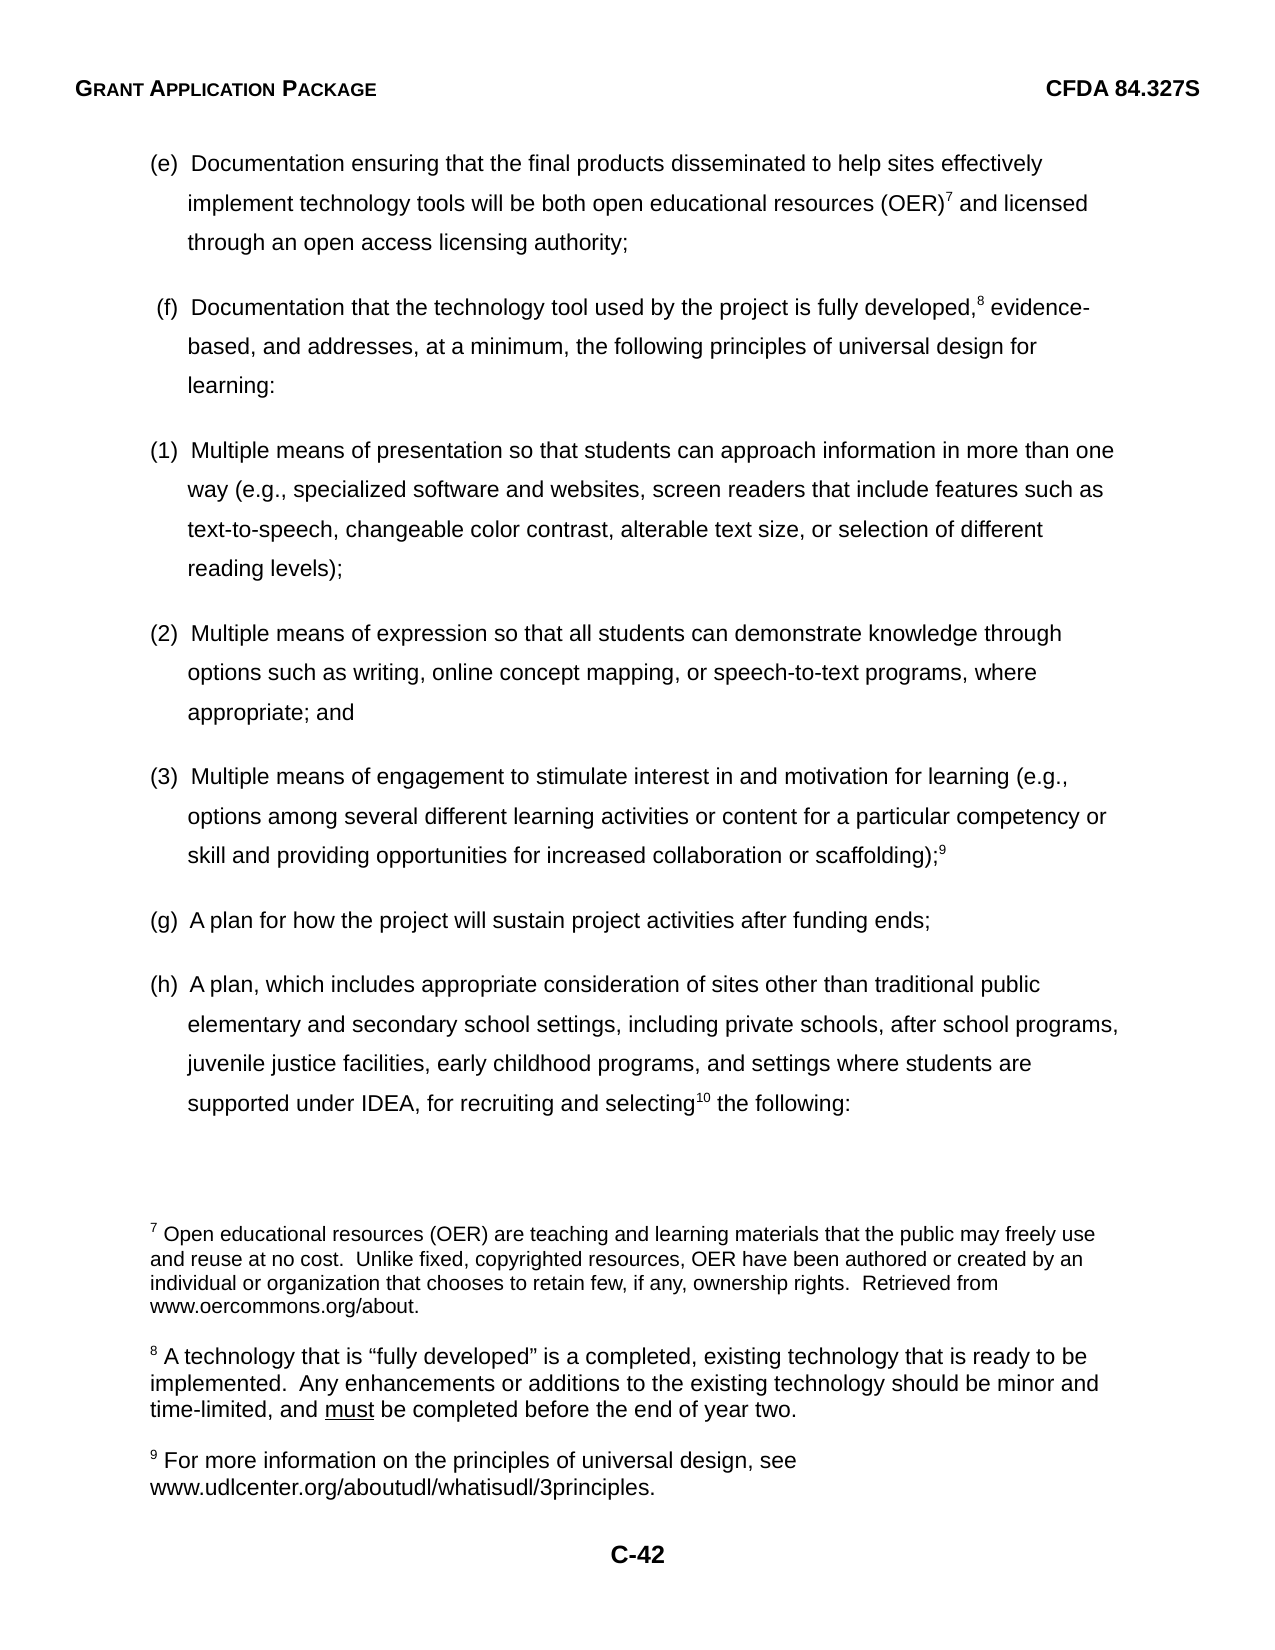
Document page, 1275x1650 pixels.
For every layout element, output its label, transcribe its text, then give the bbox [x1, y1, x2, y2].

text (f) Documentation that the technology tool used by the project is fully developed, evidence-based, and addresses, at a minimum, the following principles of universal design for learning: [150, 293, 1125, 399]
text (3) Multiple means of engagement to stimulate interest in and motivation for learning (e.g., options among several different learning activities or content for a particular competency or skill and providing opportunities for increased collaboration or scaffolding); [150, 763, 1125, 868]
text (1) Multiple means of presentation so that students can approach information in more than one way (e.g., specialized software and websites, screen readers that include features such as text-to-speech, changeable color contrast, alterable text size, or selection of different reading levels); [150, 437, 1125, 582]
text (h) A plan, which includes appropriate consideration of sites other than traditional public elementary and secondary school settings, including private schools, after school programs, juvenile justice facilities, early childhood programs, and settings where students are supported under IDEA, for recruiting and selecting the following: [150, 971, 1125, 1116]
text (e) Documentation ensuring that the final products disseminated to help sites effectively implement technology tools will be both open educational resources (OER) and licensed through an open access licensing authority; [150, 150, 1125, 255]
text (2) Multiple means of expression so that all students can demonstrate knowledge through options such as writing, online concept mapping, or speech-to-text programs, where appropriate; and [150, 620, 1125, 725]
text (g) A plan for how the project will sustain project activities after funding ends; [150, 907, 1125, 933]
